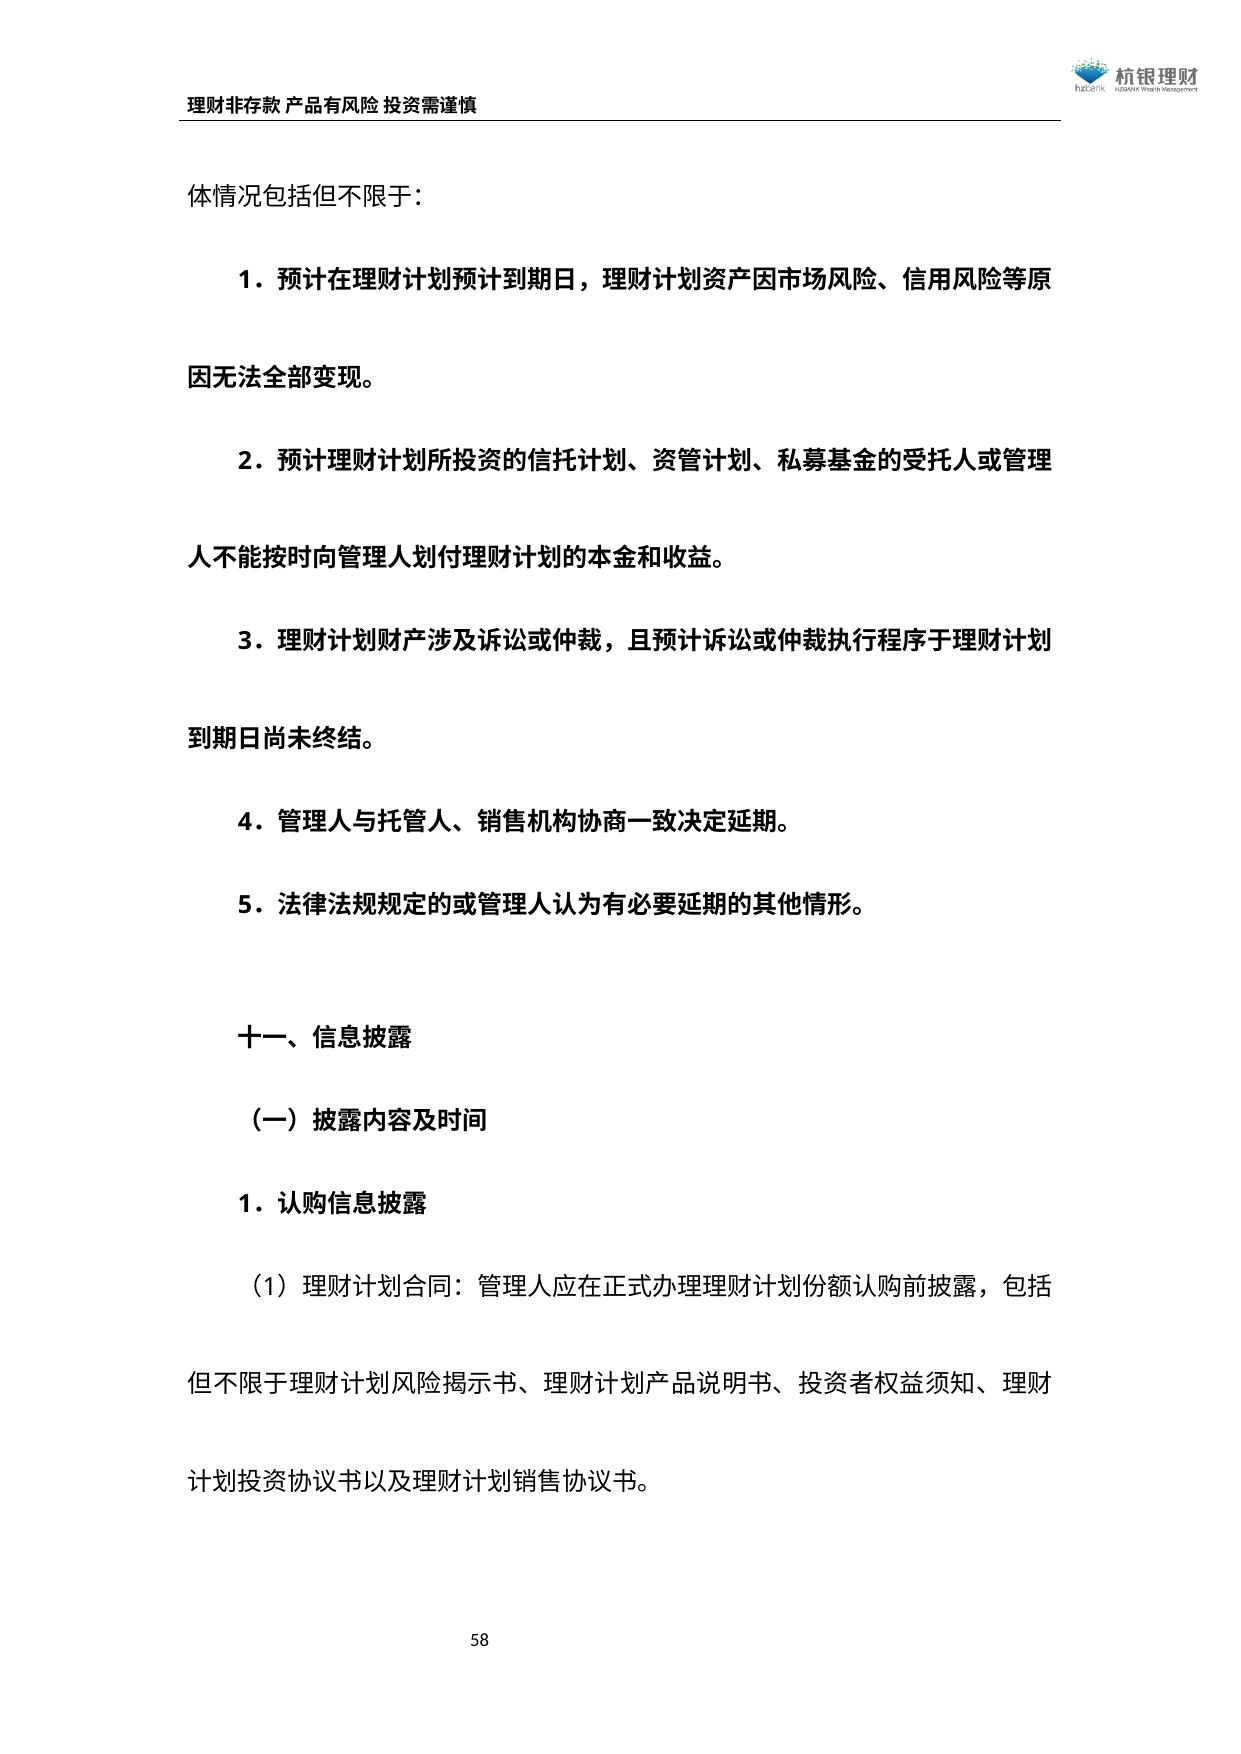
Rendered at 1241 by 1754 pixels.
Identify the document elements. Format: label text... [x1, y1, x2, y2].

list 预计理财计划所投资的信托计划、资管计划、私募基金的受托人或管理人不能按时向管理人划付理财计划的本金和收益。 [187, 426, 1053, 588]
list 认购信息披露 [187, 1169, 1053, 1234]
text 由于可能存在如下情况，导致本理财计划无法将资产及时、足额变现，管理人将本着投资者利益最大化的原则，根据实际情况选择分次清算、兑付或延期兑付；如发生前述情况，管理人将公布相关兑付方案，提请投资者注意，具体情况包括但不限于： [187, 162, 1053, 227]
list 法律法规规定的或管理人认为有必要延期的其他情形。 [187, 870, 1053, 935]
list 预计在理财计划预计到期日，理财计划资产因市场风险、信用风险等原因无法全部变现。 [187, 245, 1053, 408]
list 理财计划财产涉及诉讼或仲裁，且预计诉讼或仲裁执行程序于理财计划到期日尚未终结。 [187, 606, 1053, 769]
list 信息披露 [187, 1003, 1053, 1068]
list 管理人与托管人、销售机构协商一致决定延期。 [187, 787, 1053, 852]
list 披露内容及时间 [187, 1086, 1053, 1151]
picture [1027, 0, 1240, 151]
list 理财计划合同：管理人应在正式办理理财计划份额认购前披露，包括但不限于理财计划风险揭示书、理财计划产品说明书、投资者权益须知、理财计划投资协议书以及理财计划销售协议书。 [187, 1252, 1053, 1512]
